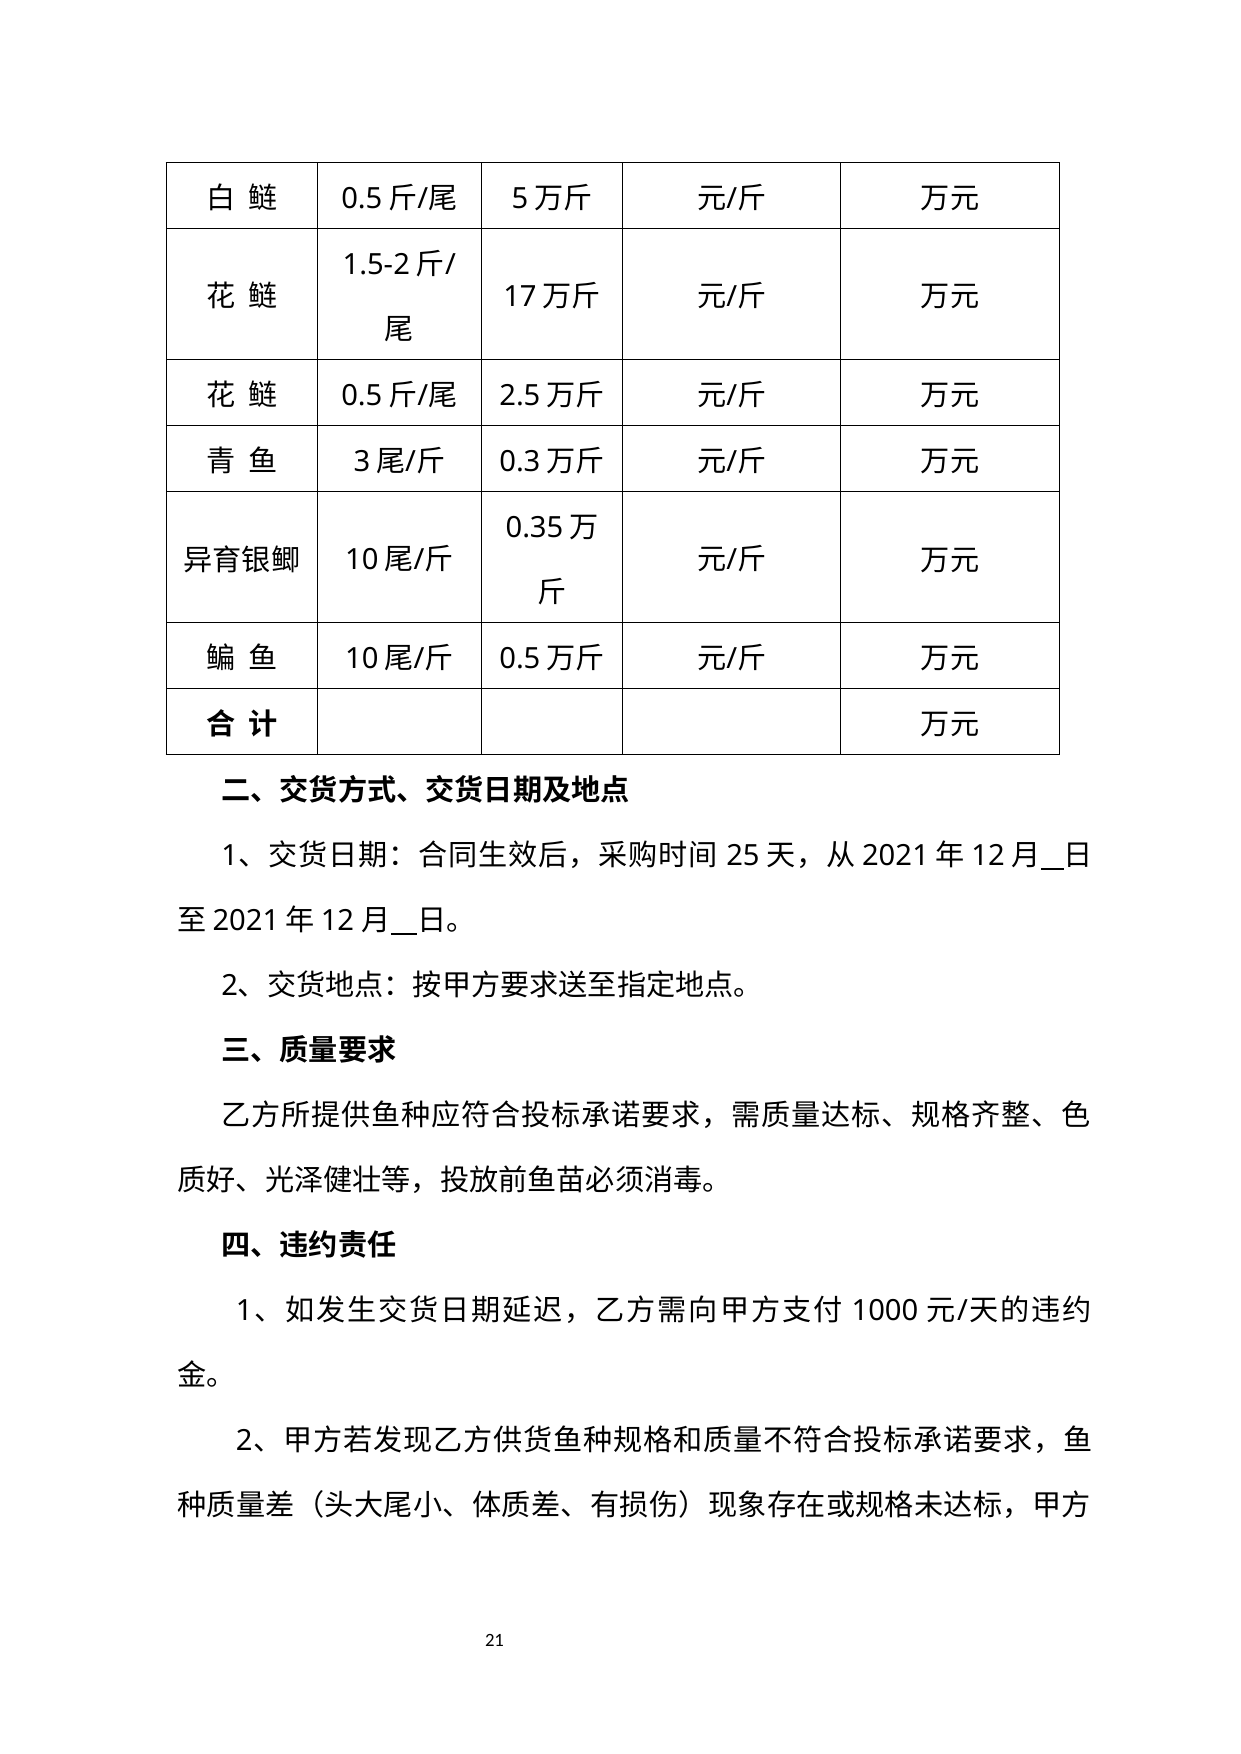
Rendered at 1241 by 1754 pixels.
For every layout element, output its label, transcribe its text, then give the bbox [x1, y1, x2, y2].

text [177, 1405, 1092, 1535]
table_cell 元/斤 [623, 360, 840, 425]
table_cell 万元 [841, 689, 1059, 754]
table_cell 万元 [841, 623, 1059, 688]
table_cell 万元 [841, 426, 1059, 491]
table_cell 合 计 [167, 689, 317, 754]
table_cell 0.5斤/尾 [318, 163, 481, 228]
table_cell 1.5-2斤/尾 [318, 229, 481, 359]
table_cell 花 鲢 [167, 360, 317, 425]
table_cell 3尾/斤 [318, 426, 481, 491]
table_cell 5万斤 [482, 163, 622, 228]
table_cell 0.5万斤 [482, 623, 622, 688]
table_cell [623, 689, 840, 754]
table_cell 万元 [841, 492, 1059, 622]
table_cell 元/斤 [623, 163, 840, 228]
table_cell 异育银鲫 [167, 492, 317, 622]
table_cell 鳊 鱼 [167, 623, 317, 688]
table_cell 0.35万斤 [482, 492, 622, 622]
text 二、交货方式、交货日期及地点 [177, 755, 1092, 820]
table_cell 白 鲢 [167, 163, 317, 228]
table_cell 万元 [841, 229, 1059, 359]
text 1、如发生交货日期延迟，乙方需向甲方支付1000元/天的违约金。 [177, 1275, 1092, 1405]
table_cell 17万斤 [482, 229, 622, 359]
text 1、交货日期：合同生效后，采购时间 25天，从2021年12月 日至2021年 12 月 日。 [177, 820, 1092, 950]
table_cell 万元 [841, 360, 1059, 425]
table_cell 10尾/斤 [318, 492, 481, 622]
text 四、违约责任 [177, 1210, 1092, 1275]
table_cell [482, 689, 622, 754]
table_cell 青 鱼 [167, 426, 317, 491]
table_cell 花 鲢 [167, 229, 317, 359]
table_cell 0.3万斤 [482, 426, 622, 491]
table_cell 元/斤 [623, 492, 840, 622]
text 乙方所提供鱼种应符合投标承诺要求，需质量达标、规格齐整、色质好、光泽健壮等，投放前鱼苗必须消毒。 [177, 1080, 1092, 1210]
table_cell 元/斤 [623, 623, 840, 688]
table_cell 元/斤 [623, 426, 840, 491]
table_cell 元/斤 [623, 229, 840, 359]
table_cell [318, 689, 481, 754]
text 三、质量要求 [177, 1015, 1092, 1080]
table_cell 万元 [841, 163, 1059, 228]
table_cell 10尾/斤 [318, 623, 481, 688]
table_cell 0.5斤/尾 [318, 360, 481, 425]
text 2、交货地点：按甲方要求送至指定地点。 [177, 950, 1092, 1015]
table_cell 2.5万斤 [482, 360, 622, 425]
